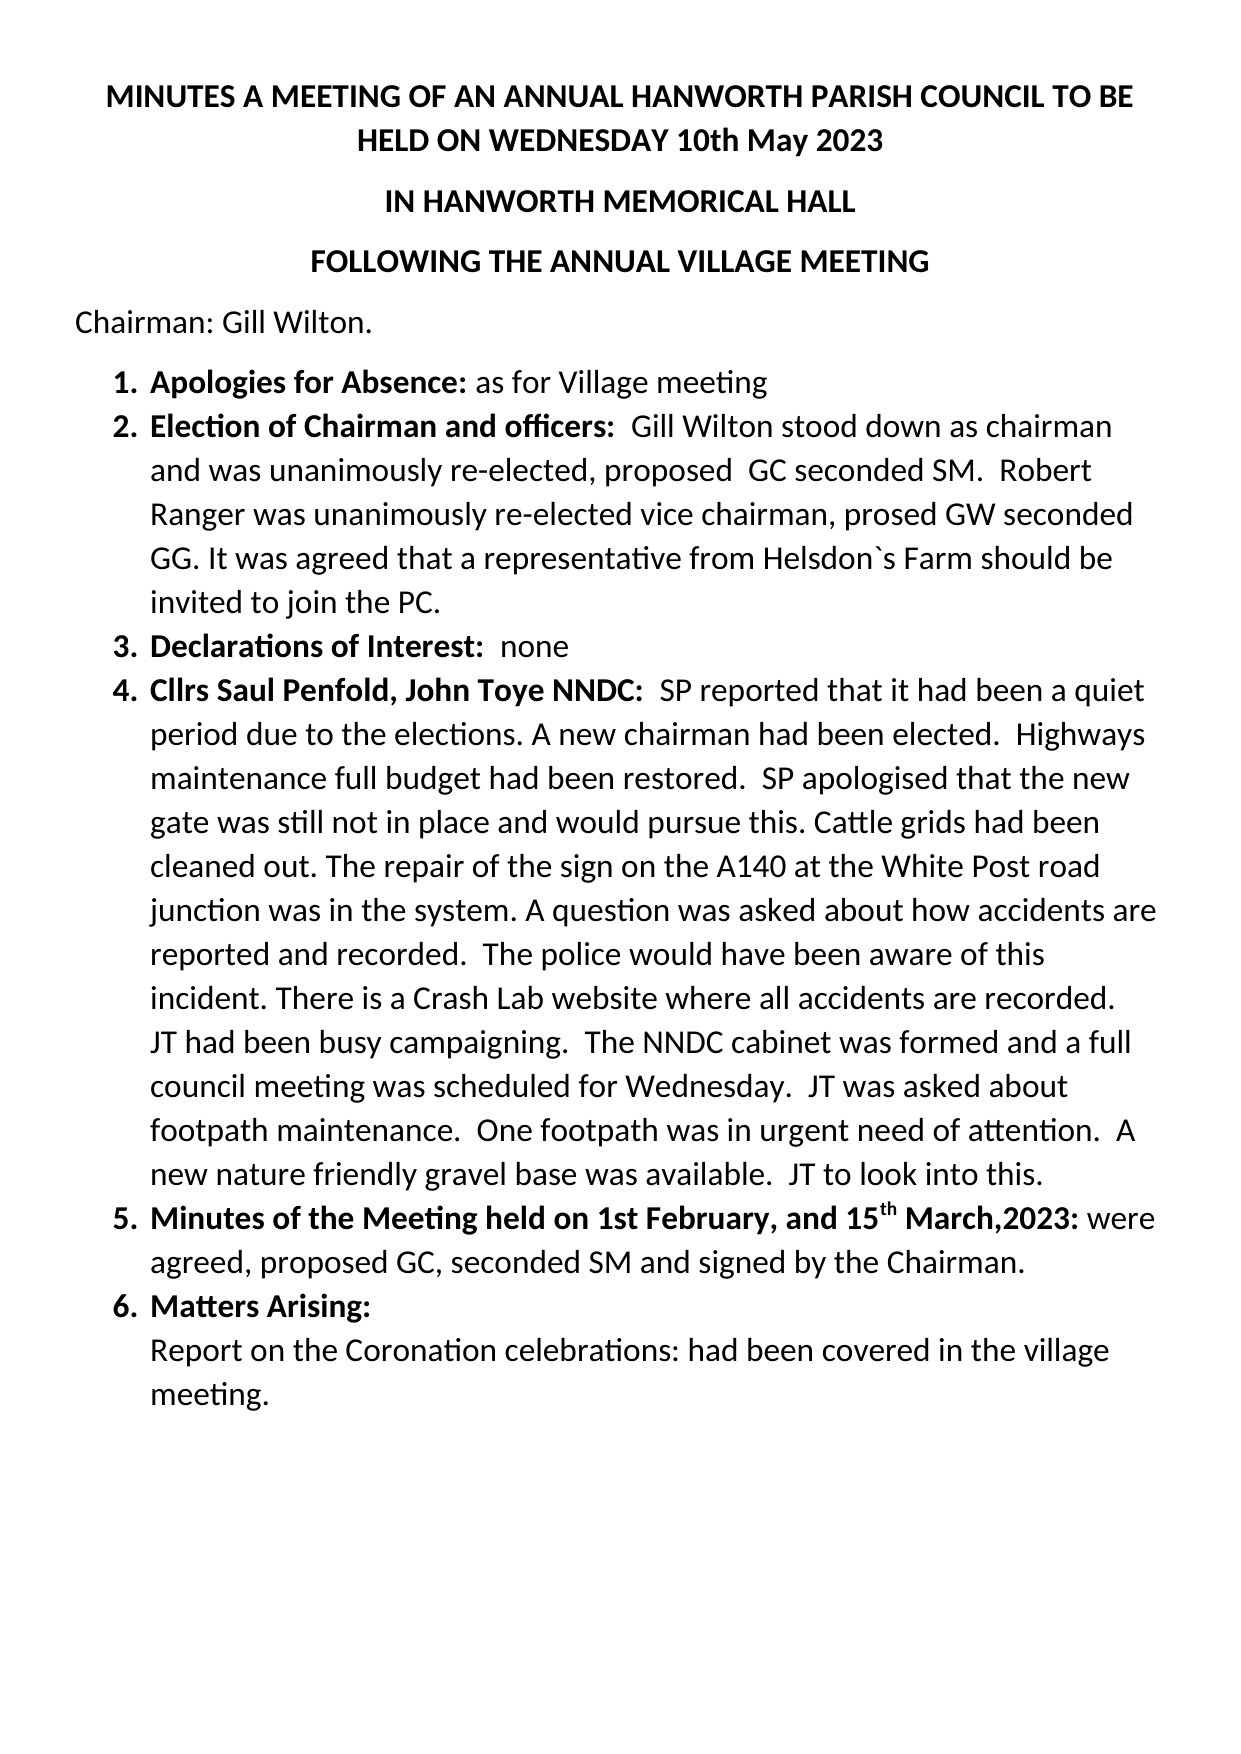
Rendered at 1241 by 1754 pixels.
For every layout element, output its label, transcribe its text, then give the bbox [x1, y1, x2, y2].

list Election of Chairman and officers: Gill Wilton stood down as chairman and was unanimously re-elected, proposed GC seconded SM. Robert Ranger was unanimously re-elected vice chairman, prosed GW seconded GG. It was agreed that a representative from Helsdon`s Farm should be invited to join the PC. [112, 405, 1165, 622]
list JT had been busy campaigning. The NNDC cabinet was formed and a full council meeting was scheduled for Wednesday. JT was asked about footpath maintenance. One footpath was in urgent need of attention. A new nature friendly gravel base was available. JT to look into this. [150, 1021, 1165, 1193]
list Minutes of the Meeting held on 1st February, and 15th March,2023: were agreed, proposed GC, seconded SM and signed by the Chairman. [112, 1197, 1165, 1281]
text MINUTES A MEETING OF AN ANNUAL HANWORTH PARISH COUNCIL TO BE HELD ON WEDNESDAY 10th May 2023 [75, 75, 1165, 160]
text Chairman: Gill Wilton. [75, 301, 1165, 342]
text IN HANWORTH MEMORICAL HALL [75, 179, 1165, 220]
list Report on the Coronation celebrations: had been covered in the village meeting. [150, 1328, 1165, 1413]
list Cllrs Saul Penfold, John Toye NNDC: SP reported that it had been a quiet period due to the elections. A new chairman had been elected. Highways maintenance full budget had been restored. SP apologised that the new gate was still not in place and would pursue this. Cattle grids had been cleaned out. The repair of the sign on the A140 at the White Post road junction was in the system. A question was asked about how accidents are reported and recorded. The police would have been aware of this incident. There is a Crash Lab website where all accidents are recorded. [112, 669, 1165, 1018]
list Declarations of Interest: none [112, 625, 1165, 666]
list Apologies for Absence: as for Village meeting [112, 361, 1165, 402]
list Matters Arising: [112, 1284, 1165, 1325]
text FOLLOWING THE ANNUAL VILLAGE MEETING [75, 240, 1165, 281]
